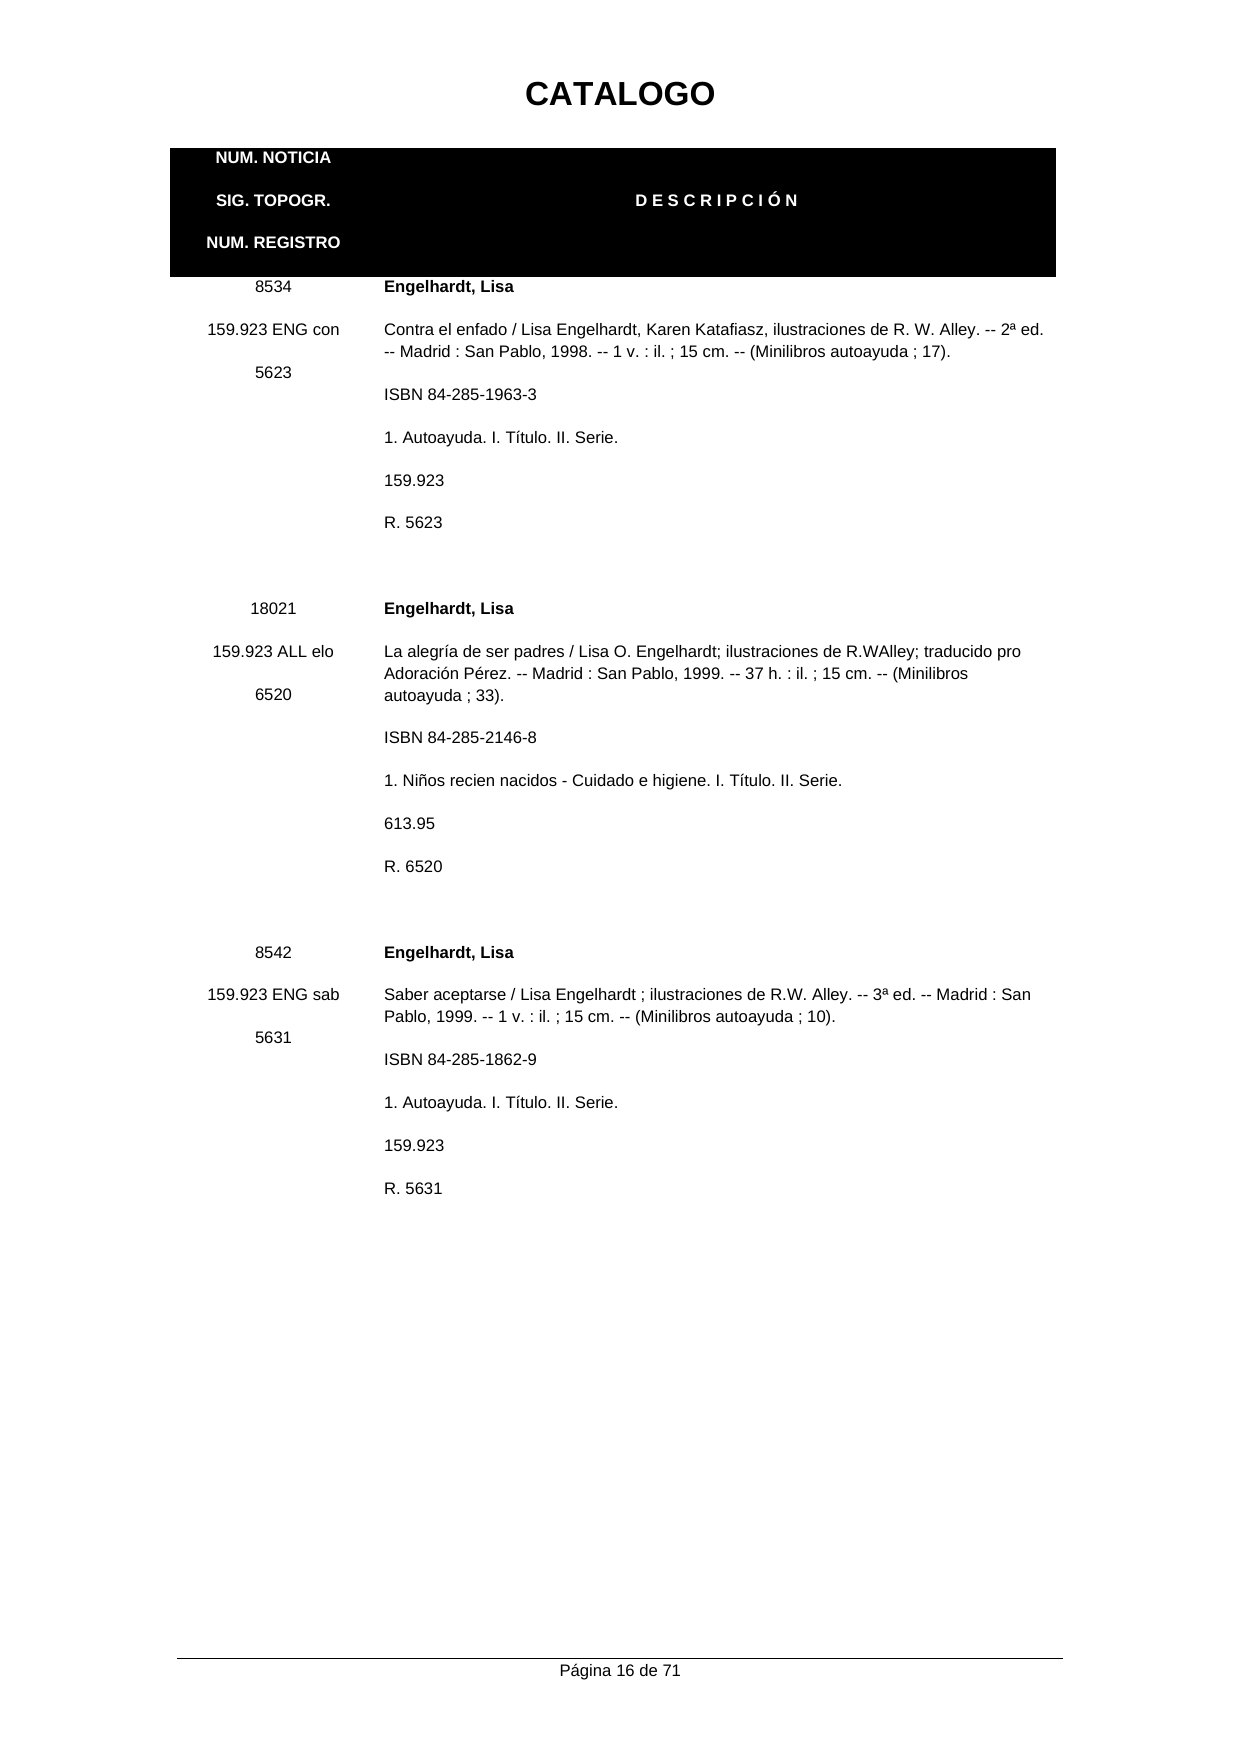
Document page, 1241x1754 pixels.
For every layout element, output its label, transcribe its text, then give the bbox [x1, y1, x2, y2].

table_cell Engelhardt, Lisa Contra el enfado / Lisa Engelhardt, Karen Katafiasz, ilustraciones de R. W. Alley. -- 2ª ed. -- Madrid : San Pablo, 1998. -- 1 v. : il. ; 15 cm. -- (Minilibros autoayuda ; 17). ISBN 84-285-1963-3 1. Autoayuda. I. Título. II. Serie. 159.923 R. 5623 [377, 277, 1056, 599]
table_header NUM. NOTICIA SIG. TOPOGR. NUM. REGISTRO [170, 148, 377, 277]
table_cell Engelhardt, Lisa Saber aceptarse / Lisa Engelhardt ; ilustraciones de R.W. Alley. -- 3ª ed. -- Madrid : San Pablo, 1999. -- 1 v. : il. ; 15 cm. -- (Minilibros autoayuda ; 10). ISBN 84-285-1862-9 1. Autoayuda. I. Título. II. Serie. 159.923 R. 5631 [377, 943, 1056, 1264]
table_cell 8534 159.923 ENG con 5623 [170, 277, 377, 599]
table_cell 18021 159.923 ALL elo 6520 [170, 599, 377, 942]
table_cell 8542 159.923 ENG sab 5631 [170, 943, 377, 1264]
table_cell Engelhardt, Lisa La alegría de ser padres / Lisa O. Engelhardt; ilustraciones de R.WAlley; traducido pro Adoración Pérez. -- Madrid : San Pablo, 1999. -- 37 h. : il. ; 15 cm. -- (Minilibros autoayuda ; 33). ISBN 84-285-2146-8 1. Niños recien nacidos - Cuidado e higiene. I. Título. II. Serie. 613.95 R. 6520 [377, 599, 1056, 942]
table_header D E S C R I P C I Ó N [377, 148, 1056, 277]
